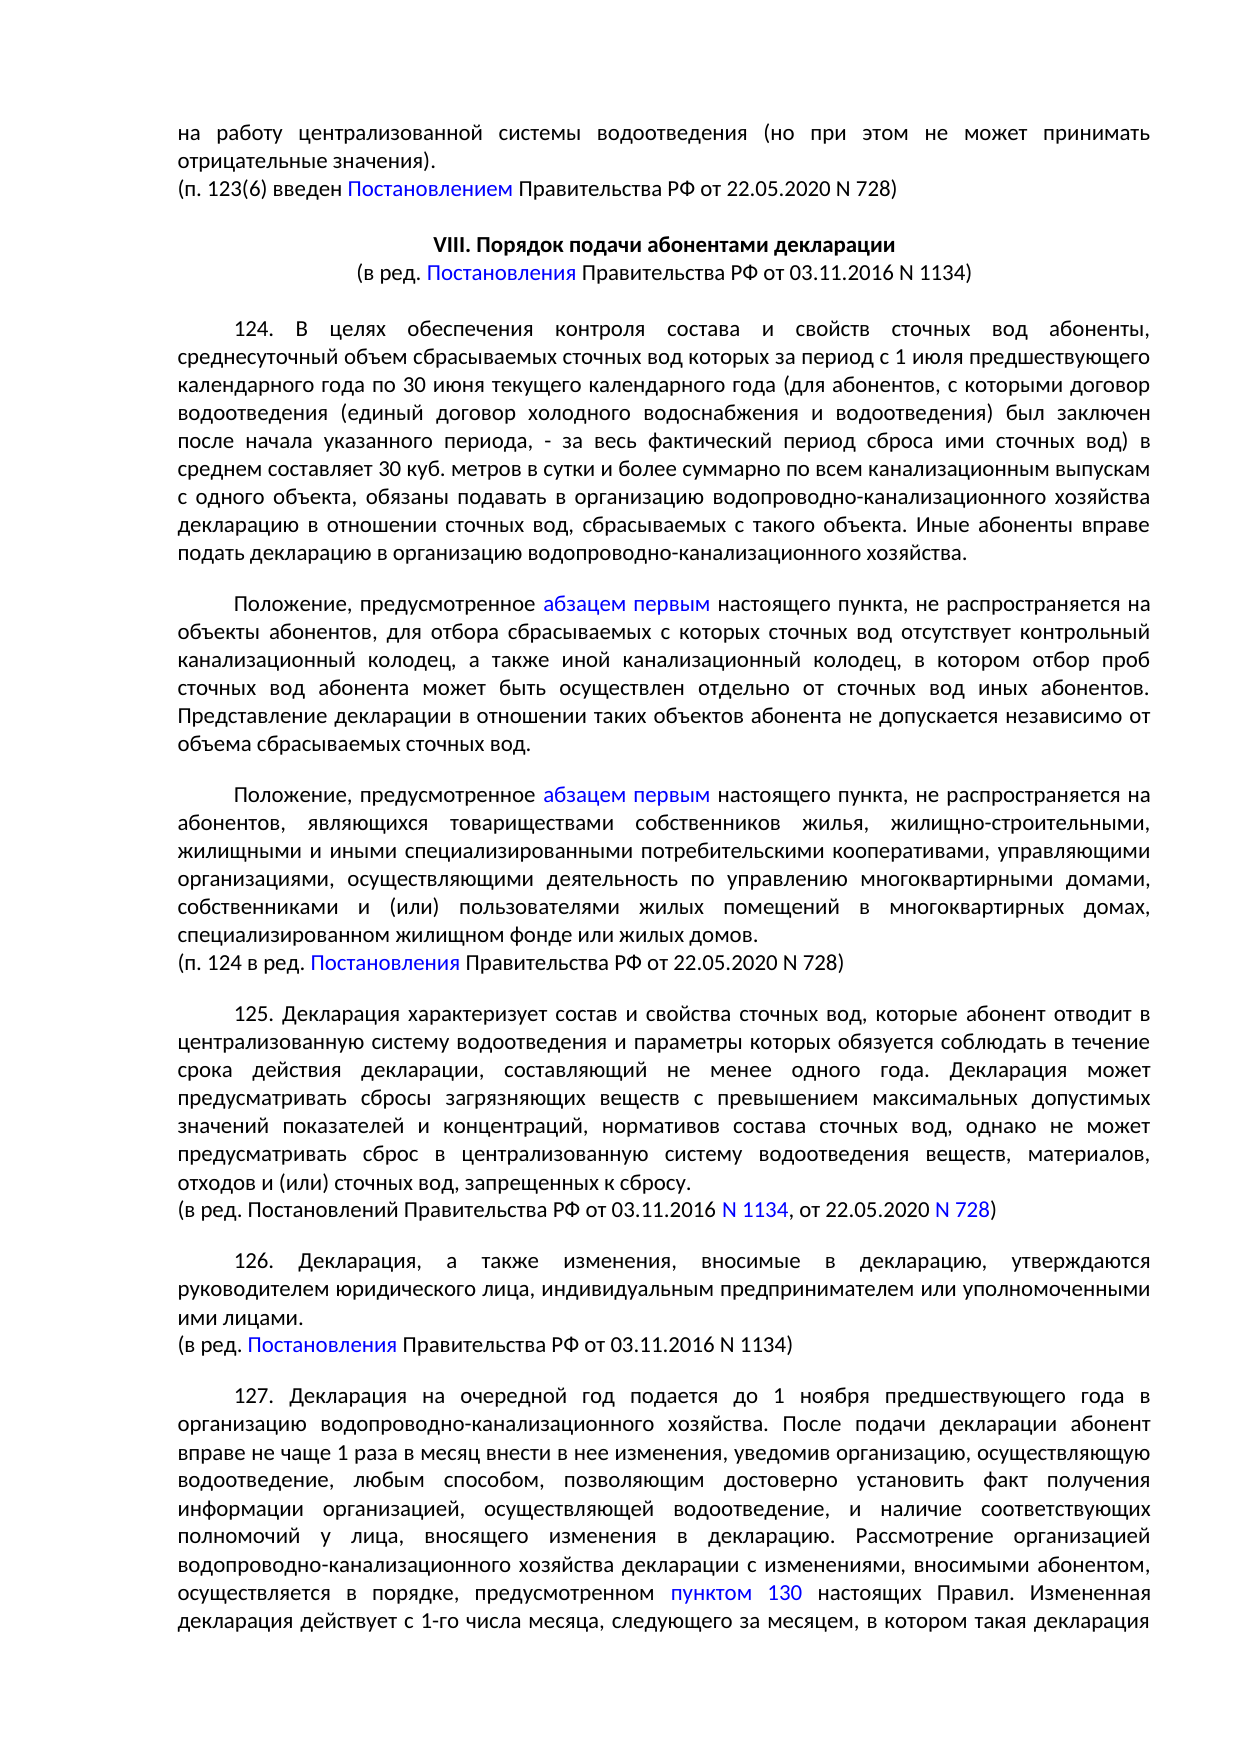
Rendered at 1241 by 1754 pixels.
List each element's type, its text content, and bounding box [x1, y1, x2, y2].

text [177, 1382, 1152, 1634]
text (п. 123(6) введен Постановлением Правительства РФ от 22.05.2020 N 728) [177, 174, 1152, 202]
text 126. Декларация, а также изменения, вносимые в декларацию, утверждаются руководителем юридического лица, индивидуальным предпринимателем или уполномоченными ими лицами. [177, 1247, 1152, 1331]
text 124. В целях обеспечения контроля состава и свойств сточных вод абоненты, среднесуточный объем сбрасываемых сточных вод которых за период с 1 июля предшествующего календарного года по 30 июня текущего календарного года (для абонентов, с которыми договор водоотведения (единый договор холодного водоснабжения и водоотведения) был заключен после начала указанного периода, - за весь фактический период сброса ими сточных вод) в среднем составляет 30 куб. метров в сутки и более суммарно по всем канализационным выпускам с одного объекта, обязаны подавать в организацию водопроводно-канализационного хозяйства декларацию в отношении сточных вод, сбрасываемых с такого объекта. Иные абоненты вправе подать декларацию в организацию водопроводно-канализационного хозяйства. [177, 314, 1152, 566]
text Положение, предусмотренное абзацем первым настоящего пункта, не распространяется на объекты абонентов, для отбора сбрасываемых с которых сточных вод отсутствует контрольный канализационный колодец, а также иной канализационный колодец, в котором отбор проб сточных вод абонента может быть осуществлен отдельно от сточных вод иных абонентов. Представление декларации в отношении таких объектов абонента не допускается независимо от объема сбрасываемых сточных вод. [177, 589, 1152, 757]
title VIII. Порядок подачи абонентами декларации [177, 230, 1152, 258]
text 125. Декларация характеризует состав и свойства сточных вод, которые абонент отводит в централизованную систему водоотведения и параметры которых обязуется соблюдать в течение срока действия декларации, составляющий не менее одного года. Декларация может предусматривать сбросы загрязняющих веществ с превышением максимальных допустимых значений показателей и концентраций, нормативов состава сточных вод, однако не может предусматривать сброс в централизованную систему водоотведения веществ, материалов, отходов и (или) сточных вод, запрещенных к сбросу. [177, 999, 1152, 1196]
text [177, 118, 1152, 174]
text (п. 124 в ред. Постановления Правительства РФ от 22.05.2020 N 728) [177, 948, 1152, 977]
text (в ред. Постановления Правительства РФ от 03.11.2016 N 1134) [177, 258, 1152, 286]
text Положение, предусмотренное абзацем первым настоящего пункта, не распространяется на абонентов, являющихся товариществами собственников жилья, жилищно-строительными, жилищными и иными специализированными потребительскими кооперативами, управляющими организациями, осуществляющими деятельность по управлению многоквартирными домами, собственниками и (или) пользователями жилых помещений в многоквартирных домах, специализированном жилищном фонде или жилых домов. [177, 780, 1152, 948]
text (в ред. Постановлений Правительства РФ от 03.11.2016 N 1134, от 22.05.2020 N 728) [177, 1196, 1152, 1224]
text (в ред. Постановления Правительства РФ от 03.11.2016 N 1134) [177, 1331, 1152, 1359]
